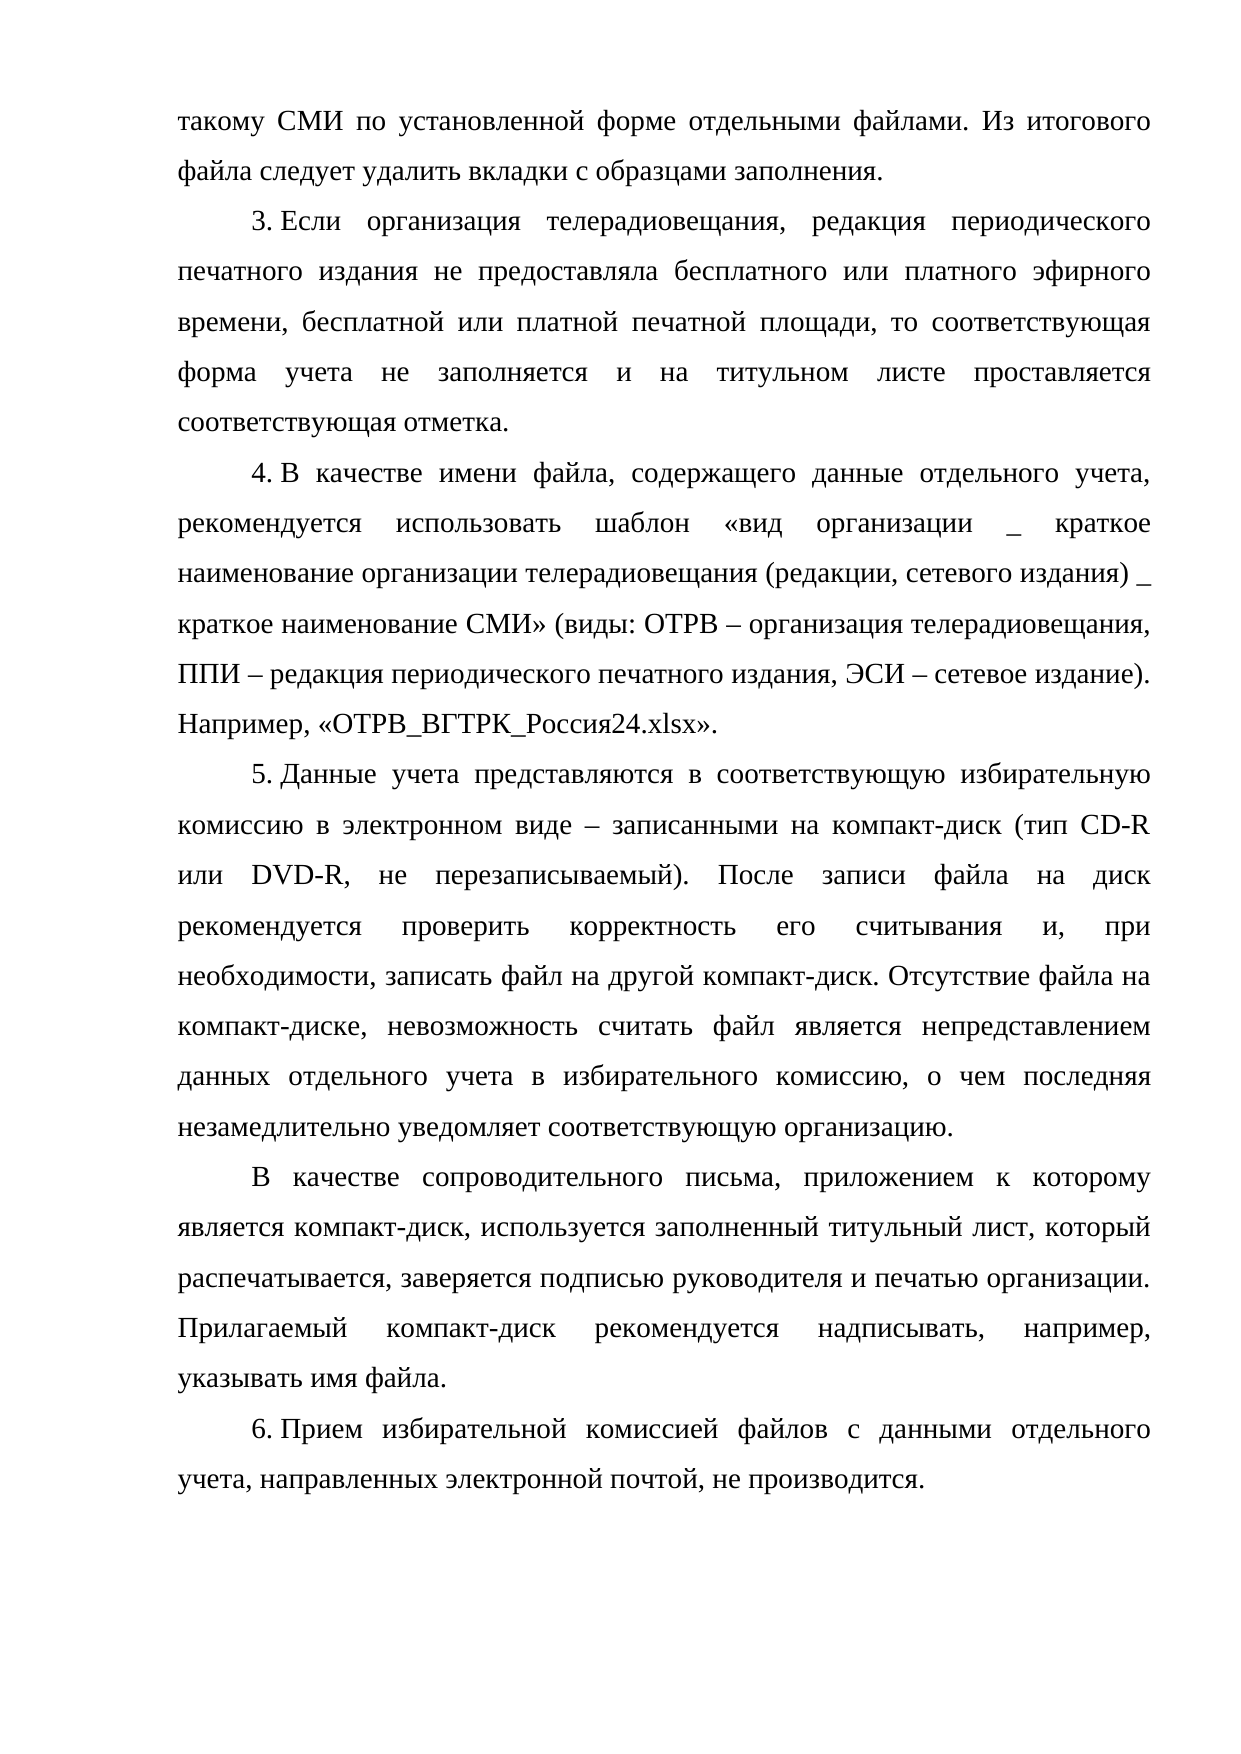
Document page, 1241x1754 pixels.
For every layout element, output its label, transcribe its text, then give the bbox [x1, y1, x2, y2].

list В качестве сопроводительного письма, приложением к которому является компакт-диск, используется заполненный титульный лист, который распечатывается, заверяется подписью руководителя и печатью организации. Прилагаемый компакт-диск рекомендуется надписывать, например, указывать имя файла. [177, 1159, 1152, 1394]
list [177, 103, 1152, 186]
list Если организация телерадиовещания, редакция периодического печатного издания не предоставляла бесплатного или платного эфирного времени, бесплатной или платной печатной площади, то соответствующая форма учета не заполняется и на титульном листе проставляется соответствующая отметка. [177, 203, 1152, 438]
list Прием избирательной комиссией файлов с данными отдельного учета, направленных электронной почтой, не производится. [177, 1411, 1152, 1494]
list В качестве имени файла, содержащего данные отдельного учета, рекомендуется использовать шаблон «вид организации _ краткое наименование организации телерадиовещания (редакции, сетевого издания) _ краткое наименование СМИ» (виды: ОТРВ – организация телерадиовещания, ППИ – редакция периодического печатного издания, ЭСИ – сетевое издание). Например, «ОТРВ_ВГТРК_Россия24.xlsx». [177, 455, 1152, 740]
list Данные учета представляются в соответствующую избирательную комиссию в электронном виде – записанными на компакт-диск (тип CD-R или DVD-R, не перезаписываемый). После записи файла на диск рекомендуется проверить корректность его считывания и, при необходимости, записать файл на другой компакт-диск. Отсутствие файла на компакт-диске, невозможность считать файл является непредставлением данных отдельного учета в избирательного комиссию, о чем последняя незамедлительно уведомляет соответствующую организацию. [177, 757, 1152, 1142]
